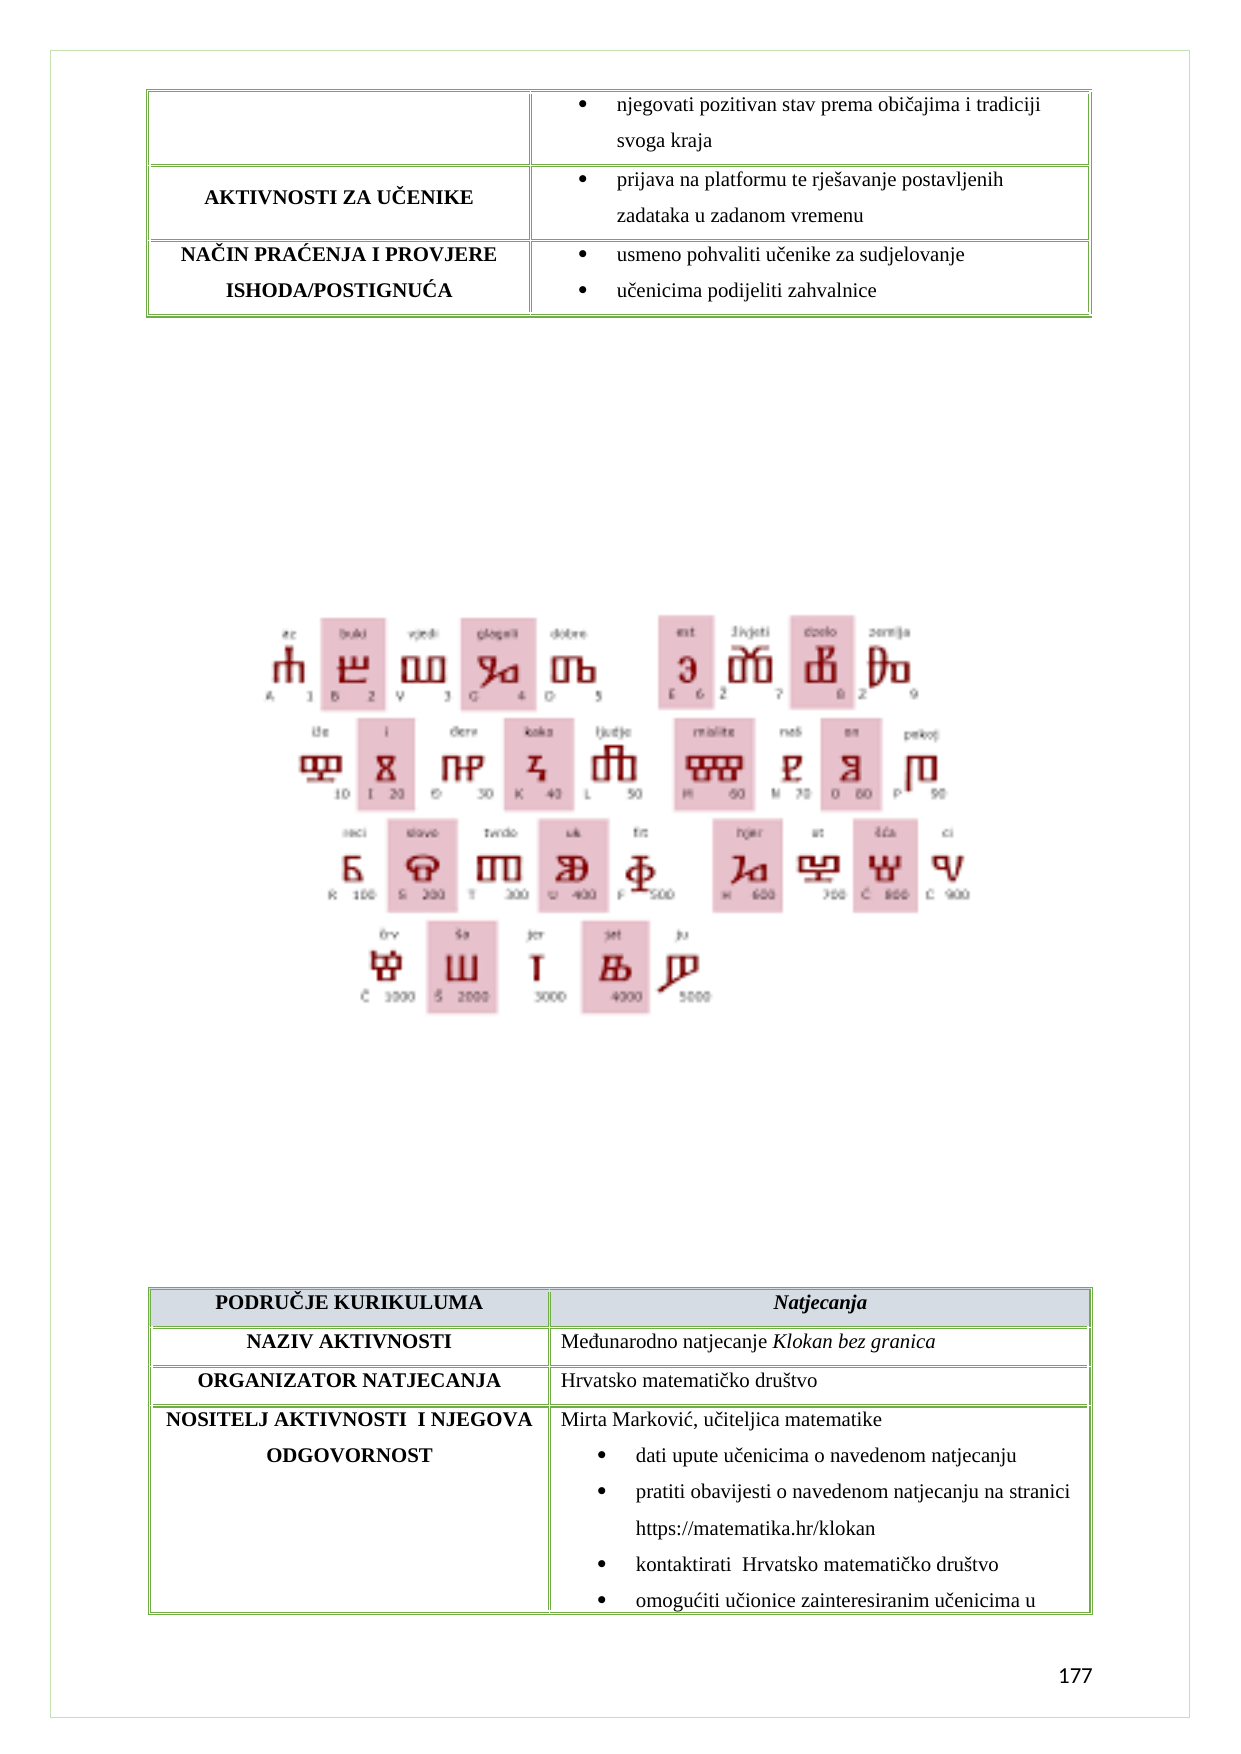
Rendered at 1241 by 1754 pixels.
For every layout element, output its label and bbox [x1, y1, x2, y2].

picture [213, 589, 1027, 1041]
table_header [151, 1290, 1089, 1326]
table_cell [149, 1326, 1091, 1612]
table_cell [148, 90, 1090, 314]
